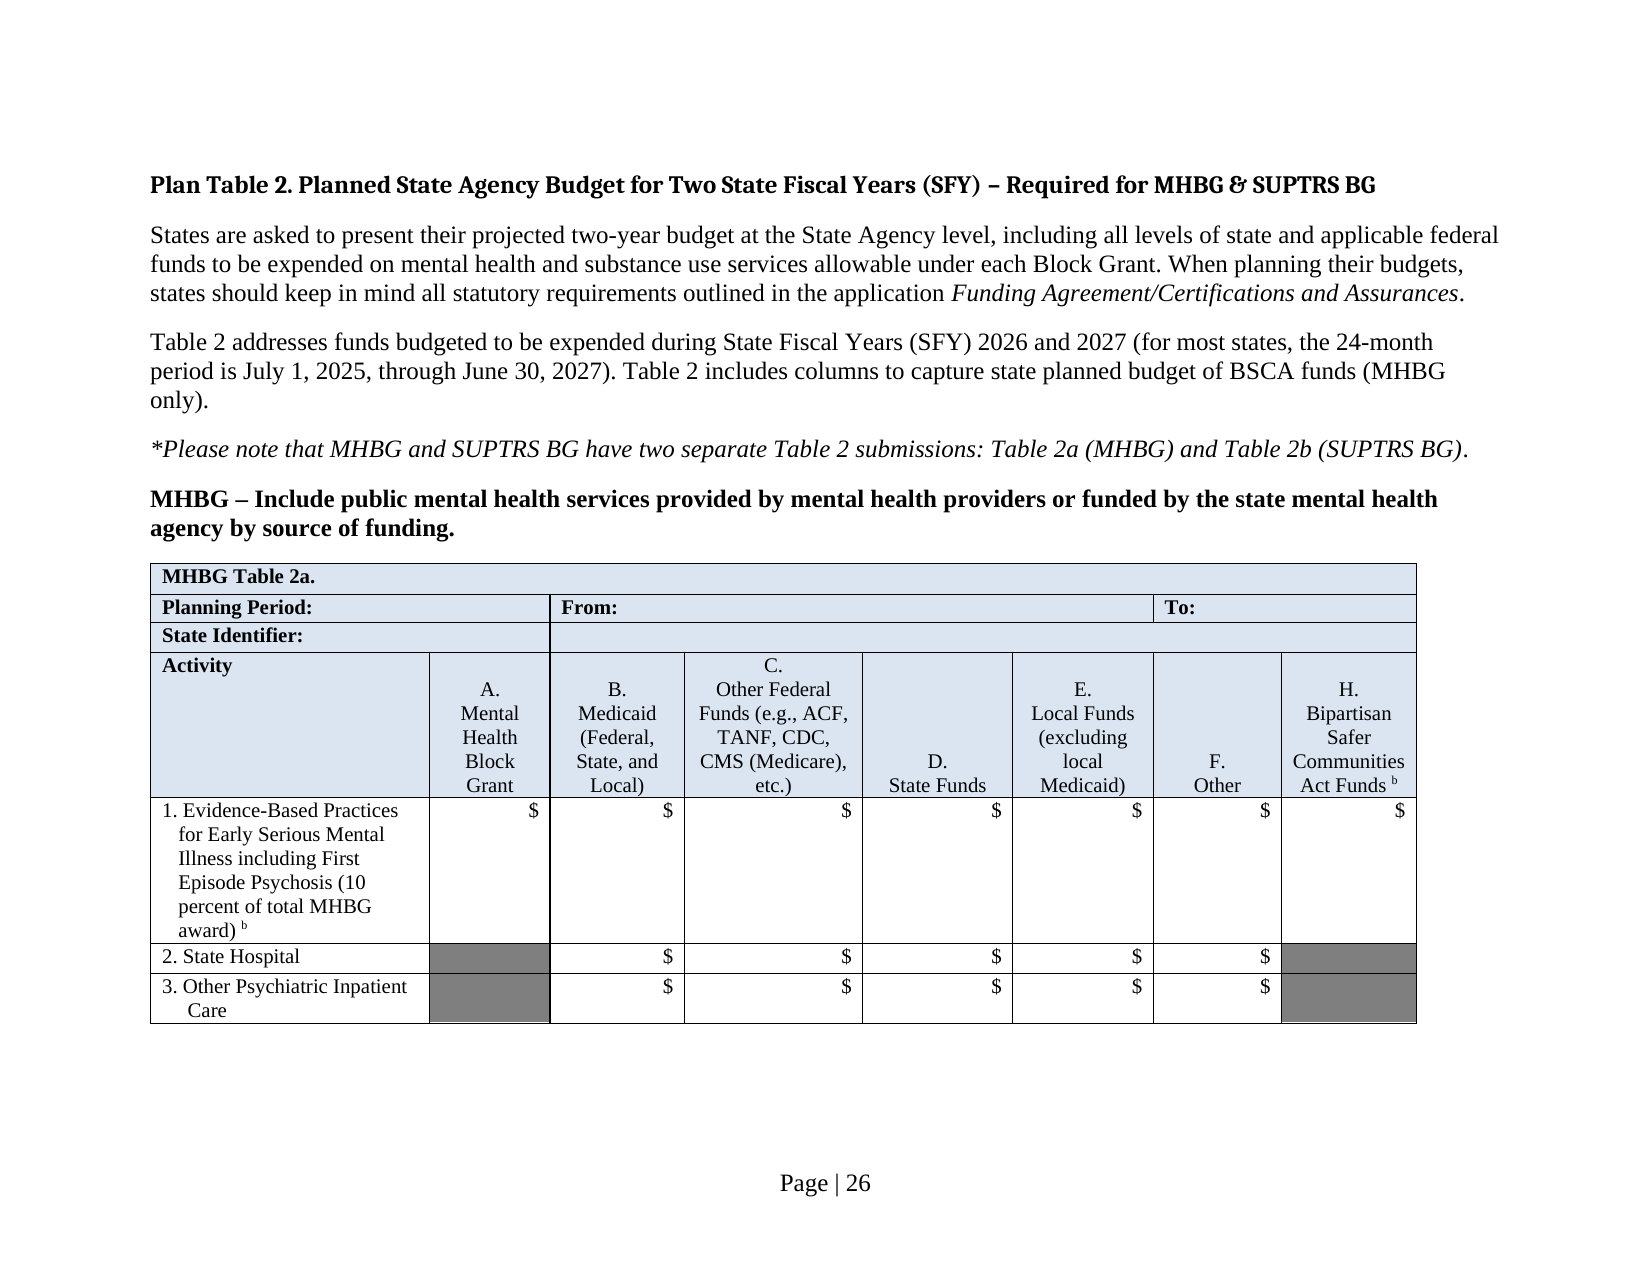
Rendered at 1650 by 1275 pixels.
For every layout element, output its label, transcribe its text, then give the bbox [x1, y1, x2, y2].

table_cell $ [685, 944, 862, 973]
table_cell $ [551, 974, 684, 1022]
table_cell [430, 974, 549, 1022]
table_cell C. Other Federal Funds (e.g., ACF, TANF, CDC, CMS (Medicare), etc.) [685, 653, 862, 797]
table_cell Activity [151, 653, 429, 797]
table_cell $ [1154, 974, 1281, 1022]
table_cell 3. Other Psychiatric Inpatient Care [151, 974, 429, 1022]
table_cell $ [863, 974, 1012, 1022]
table_cell [1282, 944, 1416, 973]
table_cell B. Medicaid (Federal, State, and Local) [551, 653, 684, 797]
table_cell $ [1154, 944, 1281, 973]
table_header MHBG Table 2a. [151, 564, 1416, 594]
table_cell $ [1013, 974, 1153, 1022]
table_cell 1. Evidence-Based Practices for Early Serious Mental Illness including First Episode Psychosis (10 percent of total MHBG award) b [151, 798, 429, 942]
table_cell $ [1013, 944, 1153, 973]
table_cell [1282, 974, 1416, 1022]
text *Please note that MHBG and SUPTRS BG have two separate Table 2 submissions: Table 2a (MHBG) and Table 2b (SUPTRS BG). [150, 434, 1500, 463]
table_cell $ [863, 944, 1012, 973]
table_cell $ [430, 798, 549, 942]
table_cell H. Bipartisan Safer Communities Act Funds b [1282, 653, 1416, 797]
table_cell $ [551, 944, 684, 973]
table_cell To: [1154, 595, 1281, 622]
table_cell F. Other [1154, 653, 1281, 797]
table_cell $ [685, 798, 862, 942]
table_cell [684, 595, 1153, 622]
table_cell $ [1154, 798, 1281, 942]
table_cell 2. State Hospital [151, 944, 429, 973]
table_cell $ [1013, 798, 1153, 942]
table_cell $ [685, 974, 862, 1022]
table_cell [551, 623, 1416, 652]
table_cell Planning Period: [151, 595, 549, 622]
text MHBG – Include public mental health services provided by mental health providers or funded by the state mental health agency by source of funding. [150, 484, 1500, 542]
subtitle Plan Table 2. Planned State Agency Budget for Two State Fiscal Years (SFY) – Required for MHBG & SUPTRS BG [150, 171, 1500, 199]
table_cell $ [1282, 798, 1416, 942]
table_cell E. Local Funds (excluding local Medicaid) [1013, 653, 1153, 797]
table_cell $ [863, 798, 1012, 942]
table_cell From: [551, 595, 684, 622]
table_cell State Identifier: [151, 623, 549, 652]
table_cell [430, 944, 549, 973]
table_cell A. Mental Health Block Grant [430, 653, 549, 797]
table_cell D. State Funds [863, 653, 1012, 797]
table_cell $ [551, 798, 684, 942]
table_cell [1281, 595, 1416, 622]
text States are asked to present their projected two-year budget at the State Agency level, including all levels of state and applicable federal funds to be expended on mental health and substance use services allowable under each Block Grant. When planning their budgets, states should keep in mind all statutory requirements outlined in the application Funding Agreement/Certifications and Assurances. [150, 220, 1500, 307]
text Table 2 addresses funds budgeted to be expended during State Fiscal Years (SFY) 2026 and 2027 (for most states, the 24-month period is July 1, 2025, through June 30, 2027). Table 2 includes columns to capture state planned budget of BSCA funds (MHBG only). [150, 327, 1500, 414]
